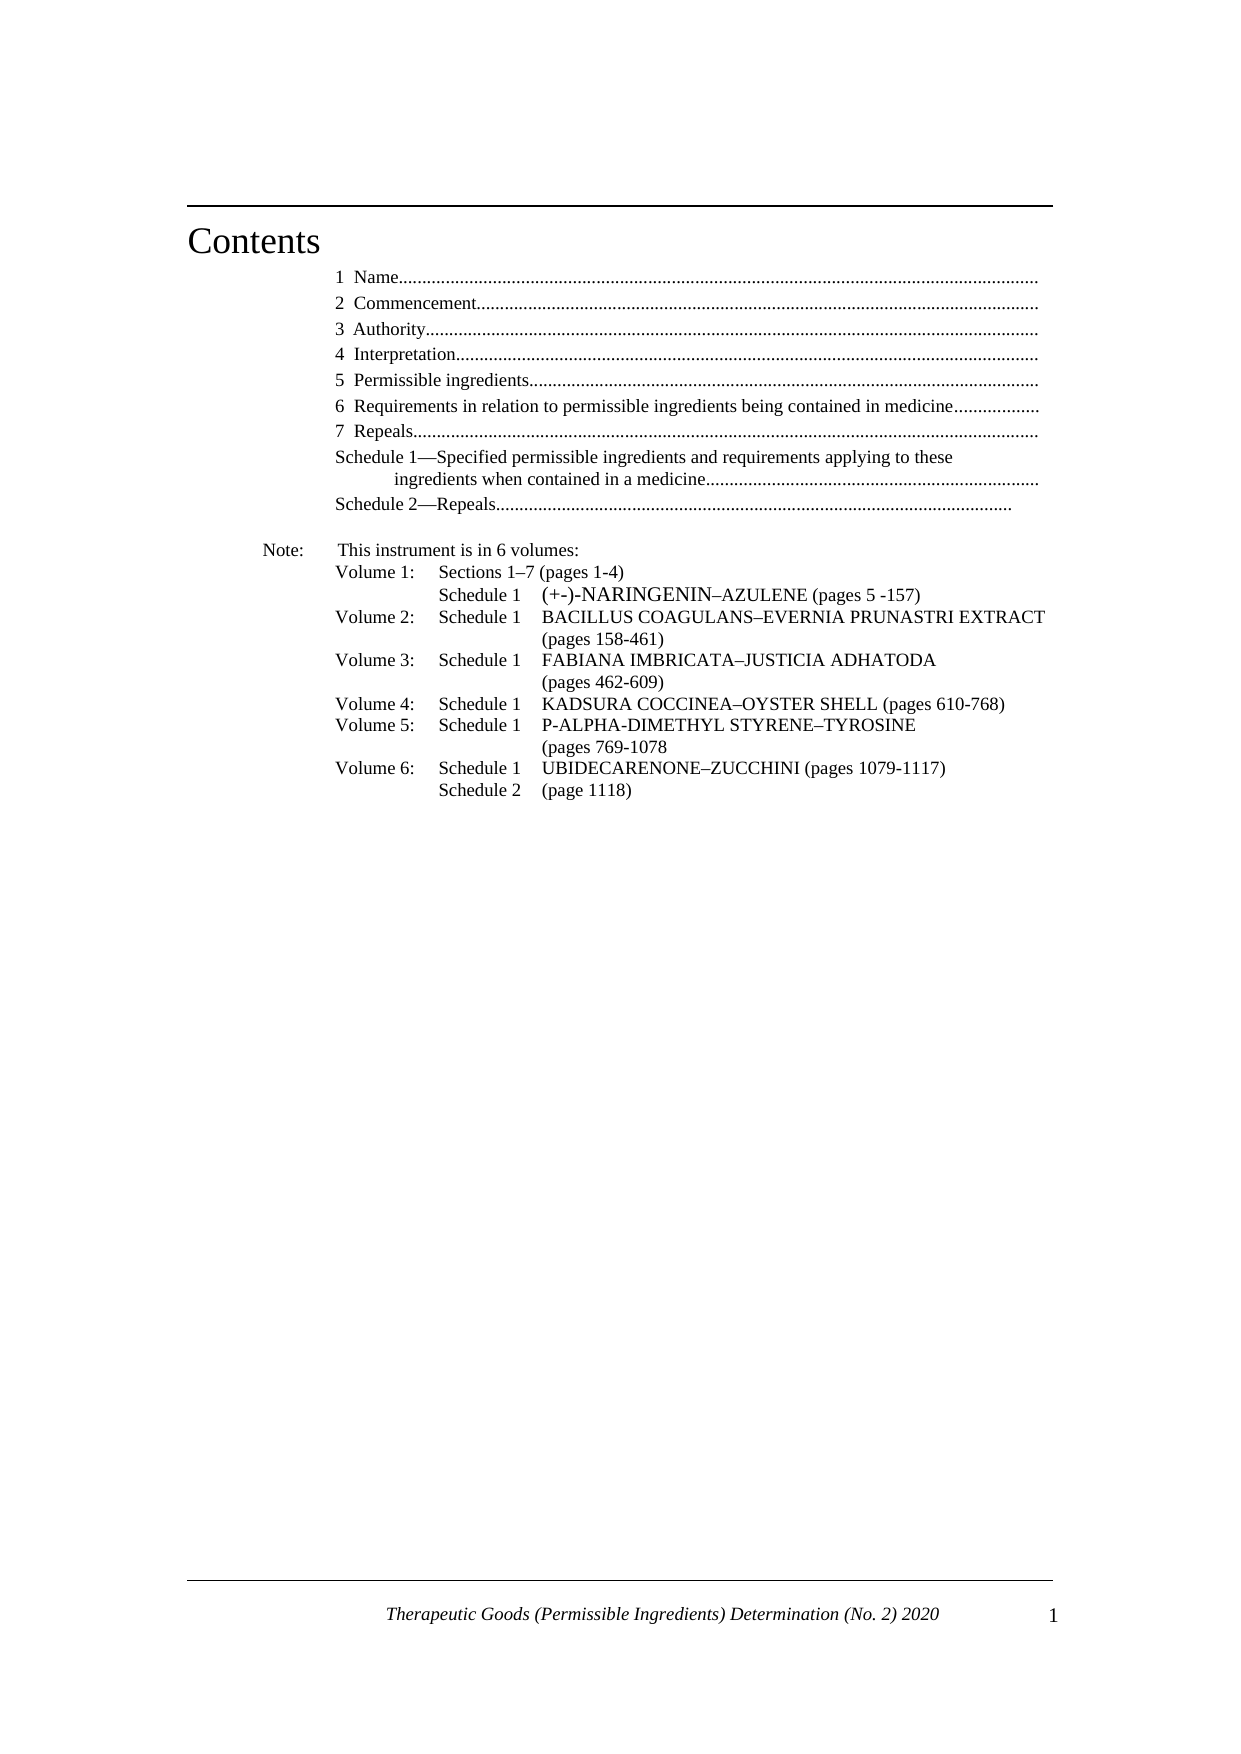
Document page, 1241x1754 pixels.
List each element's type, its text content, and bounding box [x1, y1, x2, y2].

text Schedule 2 (page 1118) [335, 779, 1053, 800]
text Schedule 1—Specified permissible ingredients and requirements applying to these ingredients when contained in a medicine 5 [335, 446, 994, 489]
text Volume 2: Schedule 1 BACILLUS COAGULANS–EVERNIA PRUNASTRI EXTRACT (pages 158-461) [335, 606, 1053, 649]
text 7 Repeals 4 [335, 420, 994, 442]
text Contents [187, 219, 1053, 262]
text Note: This instrument is in 6 volumes: [187, 539, 1053, 561]
text Volume 5: Schedule 1 P-ALPHA-DIMETHYL STYRENE–TYROSINE (pages 769-1078 [335, 714, 1053, 757]
text 4 Interpretation 2 [335, 343, 994, 365]
text Volume 1: Sections 1–7 (pages 1-4) [335, 561, 1053, 582]
text Volume 3: Schedule 1 FABIANA IMBRICATA–JUSTICIA ADHATODA (pages 462-609) [335, 649, 1053, 692]
text 5 Permissible ingredients 3 [335, 369, 994, 390]
text 3 Authority 2 [335, 317, 994, 339]
text 6 Requirements in relation to permissible ingredients being contained in medicine 3 [335, 394, 994, 416]
text Schedule 1 (+-)-NARINGENIN–AZULENE (pages 5 -157) [438, 582, 1053, 606]
text Schedule 2—Repeals 1118 [335, 493, 994, 515]
text Volume 4: Schedule 1 KADSURA COCCINEA–OYSTER SHELL (pages 610-768) [335, 692, 1053, 714]
text 2 Commencement 2 [335, 292, 994, 313]
text 1 Name 2 [335, 266, 994, 287]
text Volume 6: Schedule 1 UBIDECARENONE–ZUCCHINI (pages 1079-1117) [335, 757, 1053, 779]
